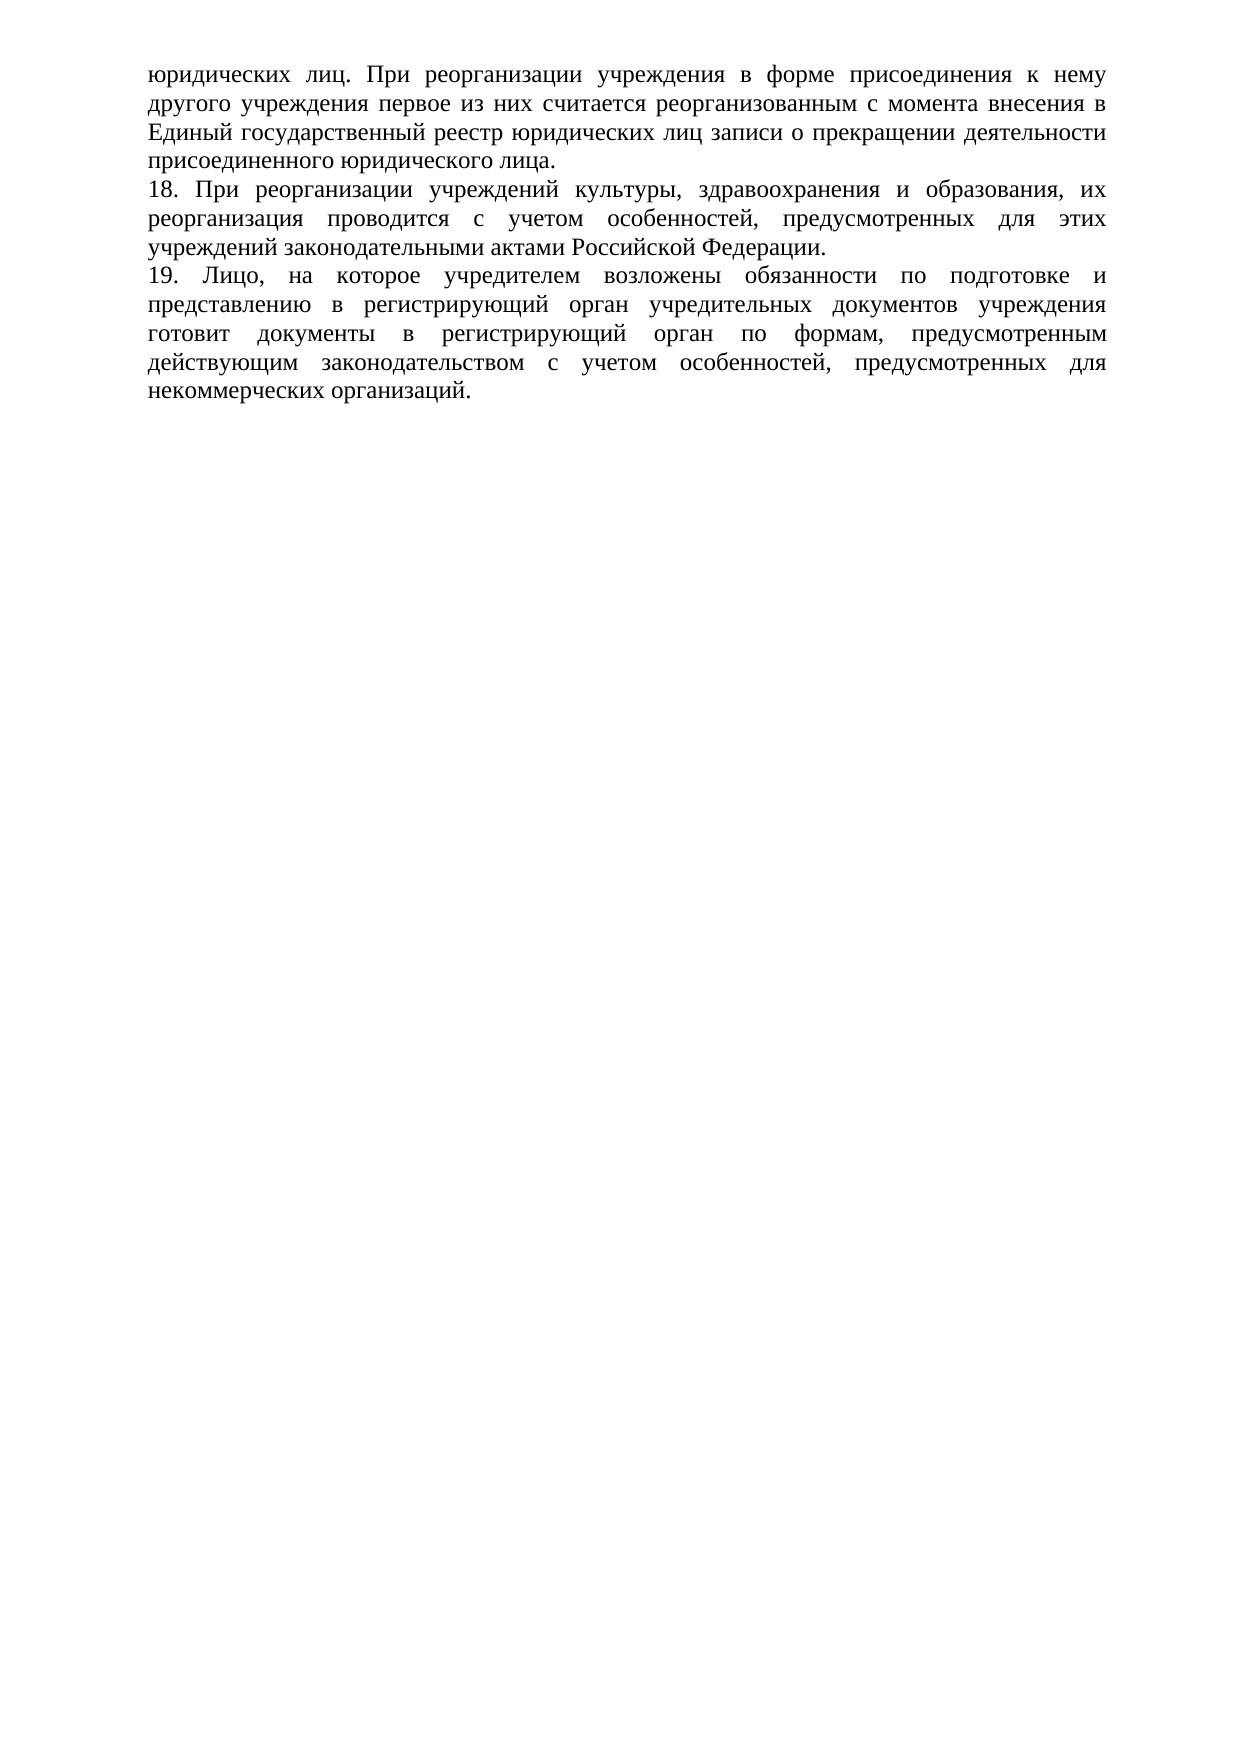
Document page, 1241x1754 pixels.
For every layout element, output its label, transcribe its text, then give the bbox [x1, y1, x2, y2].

text 19. Лицо, на которое учредителем возложены обязанности по подготовке и представлению в регистрирующий орган учредительных документов учреждения готовит документы в регистрирующий орган по формам, предусмотренным действующим законодательством с учетом особенностей, предусмотренных для некоммерческих организаций. [148, 260, 1107, 404]
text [148, 59, 1107, 174]
text 18. При реорганизации учреждений культуры, здравоохранения и образования, их реорганизация проводится с учетом особенностей, предусмотренных для этих учреждений законодательными актами Российской Федерации. [148, 174, 1107, 260]
